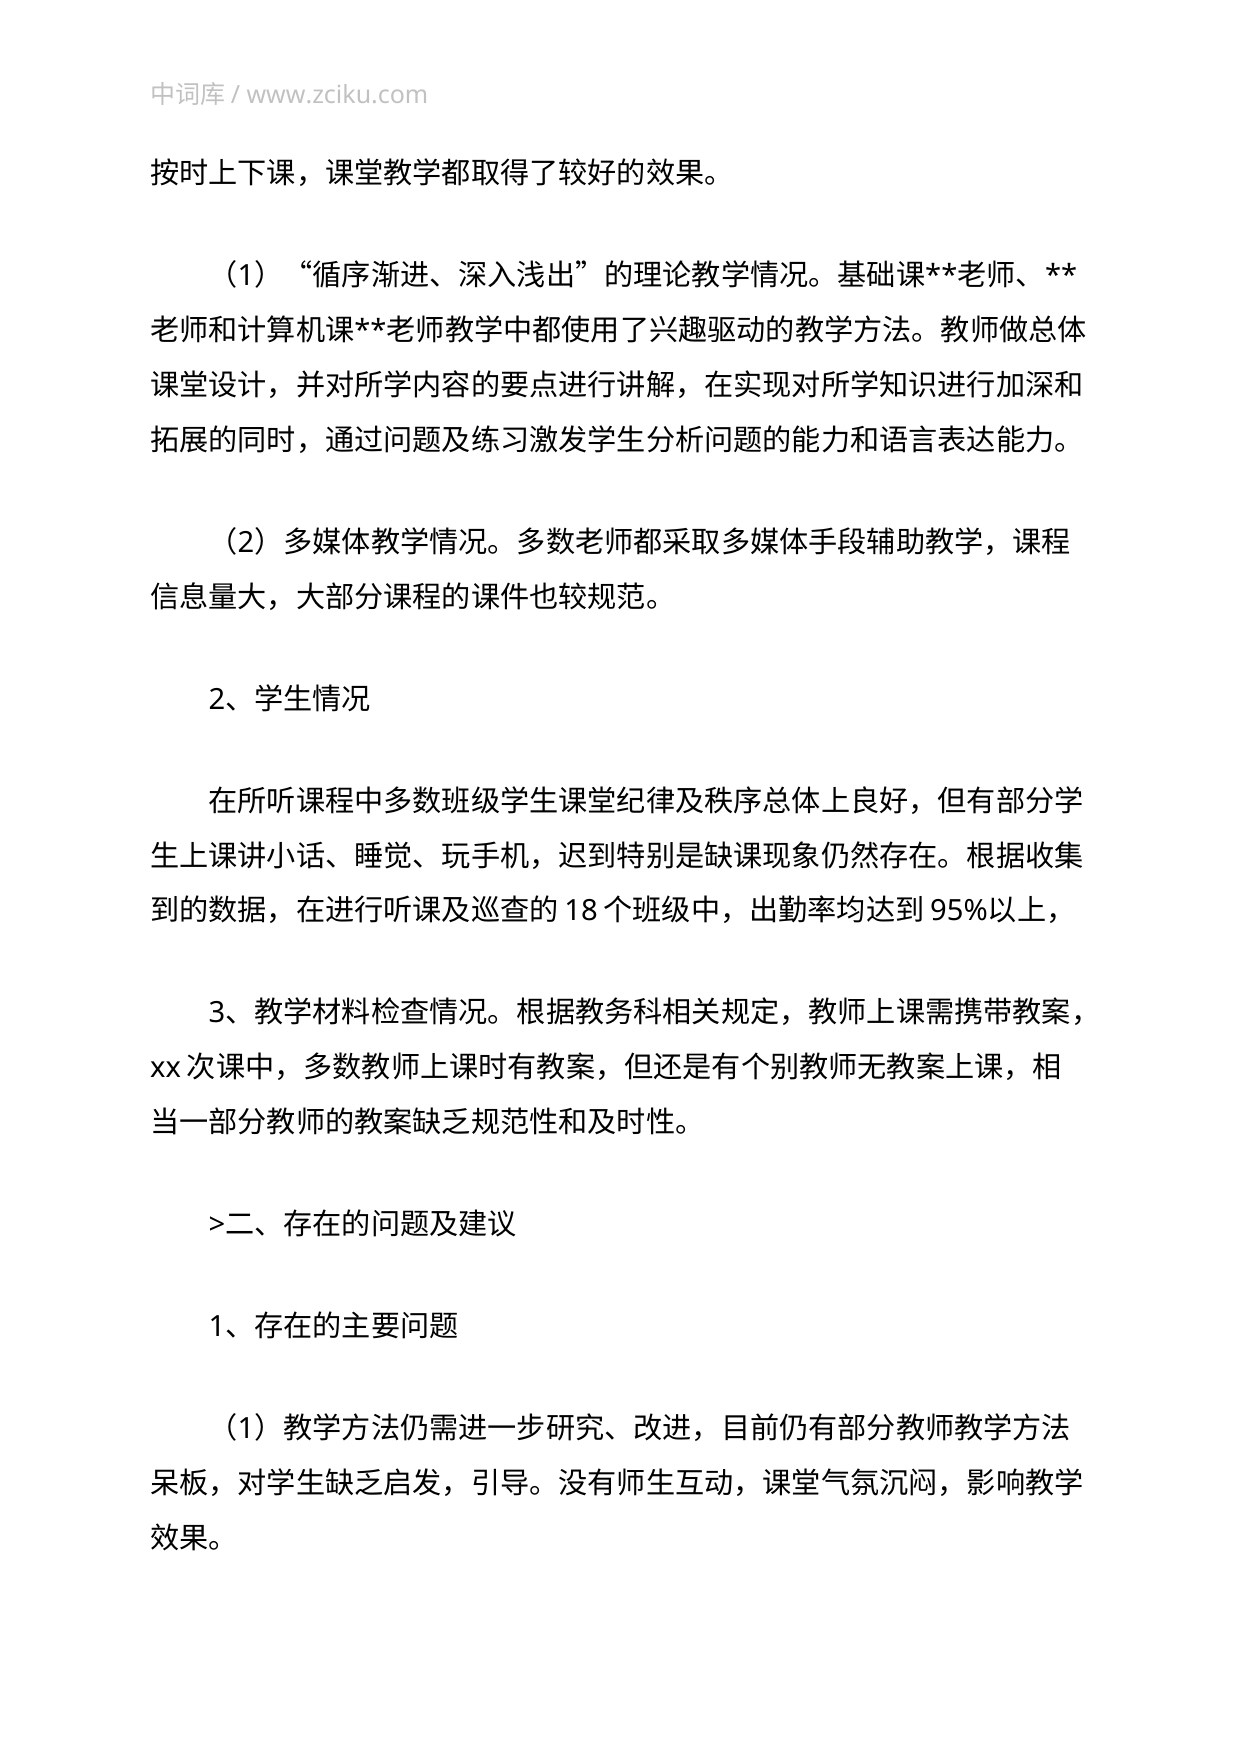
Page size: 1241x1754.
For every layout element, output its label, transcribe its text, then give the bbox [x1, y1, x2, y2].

text >二、存在的问题及建议 [150, 1201, 1090, 1243]
text 3、教学材料检查情况。根据教务科相关规定，教师上课需携带教案，xx次课中，多数教师上课时有教案，但还是有个别教师无教案上课，相当一部分教师的教案缺乏规范性和及时性。 [150, 989, 1090, 1141]
text （2）多媒体教学情况。多数老师都采取多媒体手段辅助教学，课程信息量大，大部分课程的课件也较规范。 [150, 518, 1090, 616]
text （1）教学方法仍需进一步研究、改进，目前仍有部分教师教学方法呆板，对学生缺乏启发，引导。没有师生互动，课堂气氛沉闷，影响教学效果。 [150, 1405, 1090, 1557]
text 1、存在的主要问题 [150, 1303, 1090, 1345]
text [150, 150, 1090, 192]
text 2、学生情况 [150, 675, 1090, 718]
text 在所听课程中多数班级学生课堂纪律及秩序总体上良好，但有部分学生上课讲小话、睡觉、玩手机，迟到特别是缺课现象仍然存在。根据收集到的数据，在进行听课及巡查的18个班级中，出勤率均达到95%以上， [150, 777, 1090, 929]
text （1）“循序渐进、深入浅出”的理论教学情况。基础课**老师、**老师和计算机课**老师教学中都使用了兴趣驱动的教学方法。教师做总体课堂设计，并对所学内容的要点进行讲解，在实现对所学知识进行加深和拓展的同时，通过问题及练习激发学生分析问题的能力和语言表达能力。 [150, 252, 1090, 459]
